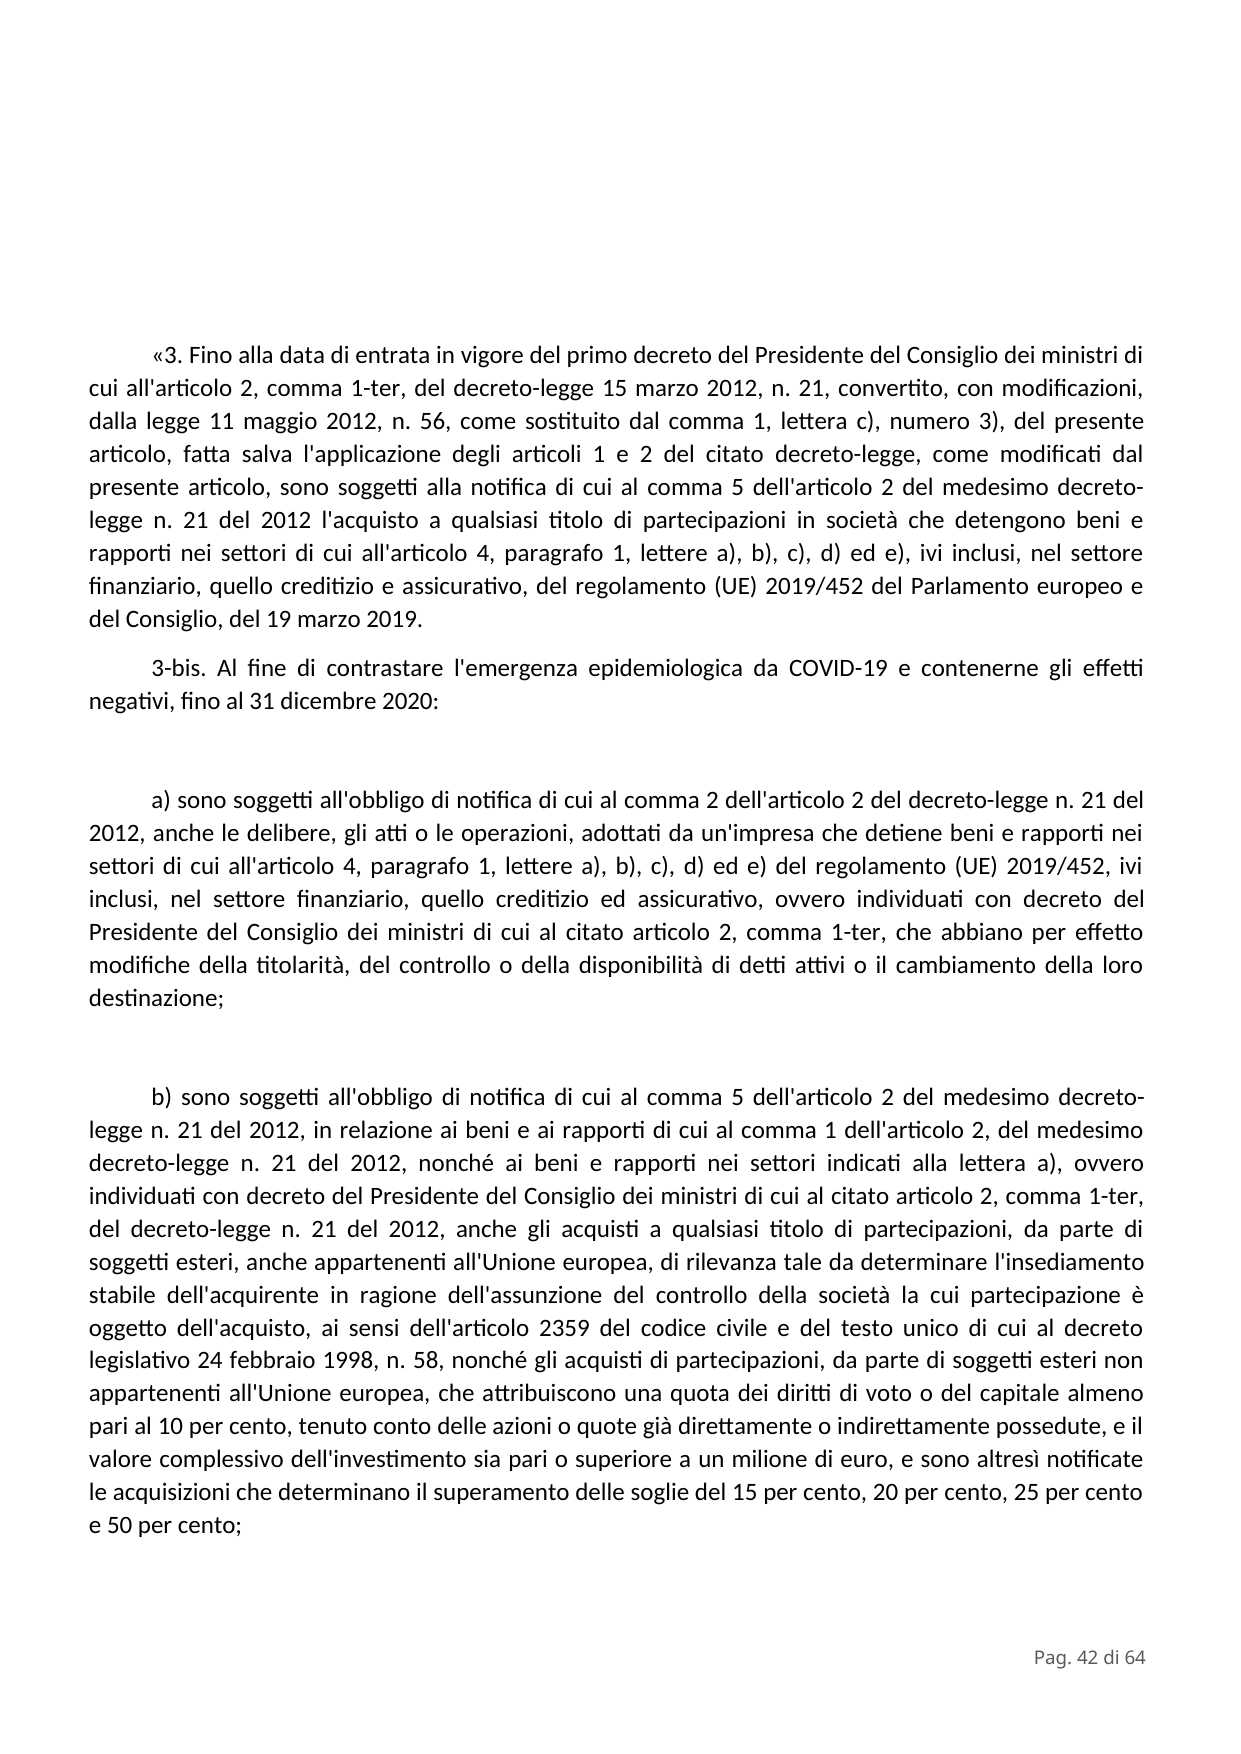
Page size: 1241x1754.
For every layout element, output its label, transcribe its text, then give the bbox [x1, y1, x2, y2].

text «3. Fino alla data di entrata in vigore del primo decreto del Presidente del Consiglio dei ministri di cui all'articolo 2, comma 1-ter, del decreto-legge 15 marzo 2012, n. 21, convertito, con modificazioni, dalla legge 11 maggio 2012, n. 56, come sostituito dal comma 1, lettera c), numero 3), del presente articolo, fatta salva l'applicazione degli articoli 1 e 2 del citato decreto-legge, come modificati dal presente articolo, sono soggetti alla notifica di cui al comma 5 dell'articolo 2 del medesimo decreto-legge n. 21 del 2012 l'acquisto a qualsiasi titolo di partecipazioni in società che detengono beni e rapporti nei settori di cui all'articolo 4, paragrafo 1, lettere a), b), c), d) ed e), ivi inclusi, nel settore finanziario, quello creditizio e assicurativo, del regolamento (UE) 2019/452 del Parlamento europeo e del Consiglio, del 19 marzo 2019. [89, 340, 1146, 633]
text 3-bis. Al fine di contrastare l'emergenza epidemiologica da COVID-19 e contenerne gli effetti negativi, fino al 31 dicembre 2020: [89, 653, 1146, 716]
text b) sono soggetti all'obbligo di notifica di cui al comma 5 dell'articolo 2 del medesimo decreto-legge n. 21 del 2012, in relazione ai beni e ai rapporti di cui al comma 1 dell'articolo 2, del medesimo decreto-legge n. 21 del 2012, nonché ai beni e rapporti nei settori indicati alla lettera a), ovvero individuati con decreto del Presidente del Consiglio dei ministri di cui al citato articolo 2, comma 1-ter, del decreto-legge n. 21 del 2012, anche gli acquisti a qualsiasi titolo di partecipazioni, da parte di soggetti esteri, anche appartenenti all'Unione europea, di rilevanza tale da determinare l'insediamento stabile dell'acquirente in ragione dell'assunzione del controllo della società la cui partecipazione è oggetto dell'acquisto, ai sensi dell'articolo 2359 del codice civile e del testo unico di cui al decreto legislativo 24 febbraio 1998, n. 58, nonché gli acquisti di partecipazioni, da parte di soggetti esteri non appartenenti all'Unione europea, che attribuiscono una quota dei diritti di voto o del capitale almeno pari al 10 per cento, tenuto conto delle azioni o quote già direttamente o indirettamente possedute, e il valore complessivo dell'investimento sia pari o superiore a un milione di euro, e sono altresì notificate le acquisizioni che determinano il superamento delle soglie del 15 per cento, 20 per cento, 25 per cento e 50 per cento; [89, 1081, 1146, 1540]
text a) sono soggetti all'obbligo di notifica di cui al comma 2 dell'articolo 2 del decreto-legge n. 21 del 2012, anche le delibere, gli atti o le operazioni, adottati da un'impresa che detiene beni e rapporti nei settori di cui all'articolo 4, paragrafo 1, lettere a), b), c), d) ed e) del regolamento (UE) 2019/452, ivi inclusi, nel settore finanziario, quello creditizio ed assicurativo, ovvero individuati con decreto del Presidente del Consiglio dei ministri di cui al citato articolo 2, comma 1-ter, che abbiano per effetto modifiche della titolarità, del controllo o della disponibilità di detti attivi o il cambiamento della loro destinazione; [89, 785, 1146, 1013]
